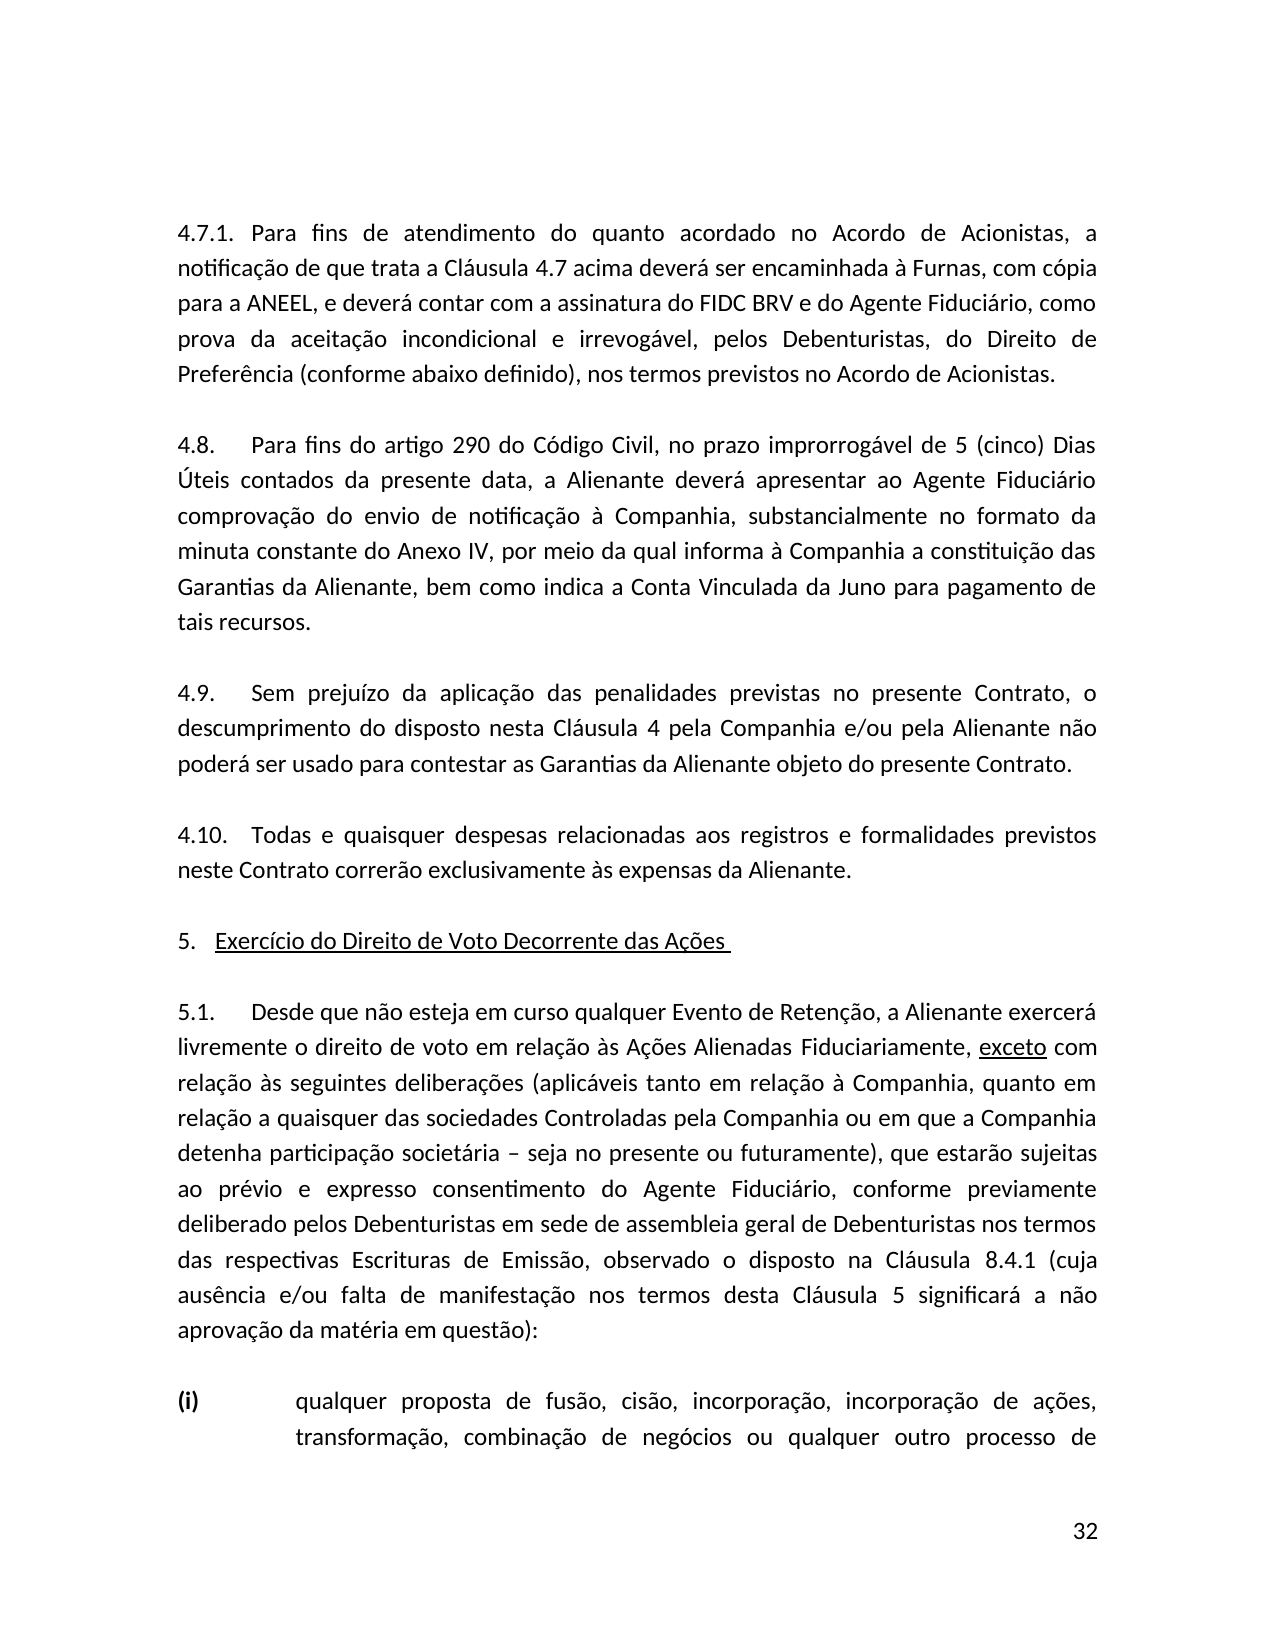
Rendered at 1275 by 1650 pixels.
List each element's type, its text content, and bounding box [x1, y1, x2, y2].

list Todas e quaisquer despesas relacionadas aos registros e formalidades previstos neste Contrato correrão exclusivamente às expensas da Alienante. [177, 815, 1098, 886]
list Sem prejuízo da aplicação das penalidades previstas no presente Contrato, o descumprimento do disposto nesta Cláusula 4 pela Companhia e/ou pela Alienante não poderá ser usado para contestar as Garantias da Alienante objeto do presente Contrato. [177, 673, 1098, 779]
list Desde que não esteja em curso qualquer Evento de Retenção, a Alienante exercerá livremente o direito de voto em relação às Ações Alienadas Fiduciariamente, exceto com relação às seguintes deliberações (aplicáveis tanto em relação à Companhia, quanto em relação a quaisquer das sociedades Controladas pela Companhia ou em que a Companhia detenha participação societária – seja no presente ou futuramente), que estarão sujeitas ao prévio e expresso consentimento do Agente Fiduciário, conforme previamente deliberado pelos Debenturistas em sede de assembleia geral de Debenturistas nos termos das respectivas Escrituras de Emissão, observado o disposto na Cláusula 8.4.1 (cuja ausência e/ou falta de manifestação nos termos desta Cláusula 5 significará a não aprovação da matéria em questão): [177, 992, 1098, 1346]
list Para fins de atendimento do quanto acordado no Acordo de Acionistas, a notificação de que trata a Cláusula 4.7 acima deverá ser encaminhada à Furnas, com cópia para a ANEEL, e deverá contar com a assinatura do FIDC BRV e do Agente Fiduciário, como prova da aceitação incondicional e irrevogável, pelos Debenturistas, do Direito de Preferência (conforme abaixo definido), nos termos previstos no Acordo de Acionistas. [177, 213, 1098, 390]
list Exercício do Direito de Voto Decorrente das Ações [177, 921, 1098, 956]
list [177, 1381, 1098, 1452]
list Para fins do artigo 290 do Código Civil, no prazo improrrogável de 5 (cinco) Dias Úteis contados da presente data, a Alienante deverá apresentar ao Agente Fiduciário comprovação do envio de notificação à Companhia, substancialmente no formato da minuta constante do Anexo IV, por meio da qual informa à Companhia a constituição das Garantias da Alienante, bem como indica a Conta Vinculada da Juno para pagamento de tais recursos. [177, 425, 1098, 638]
